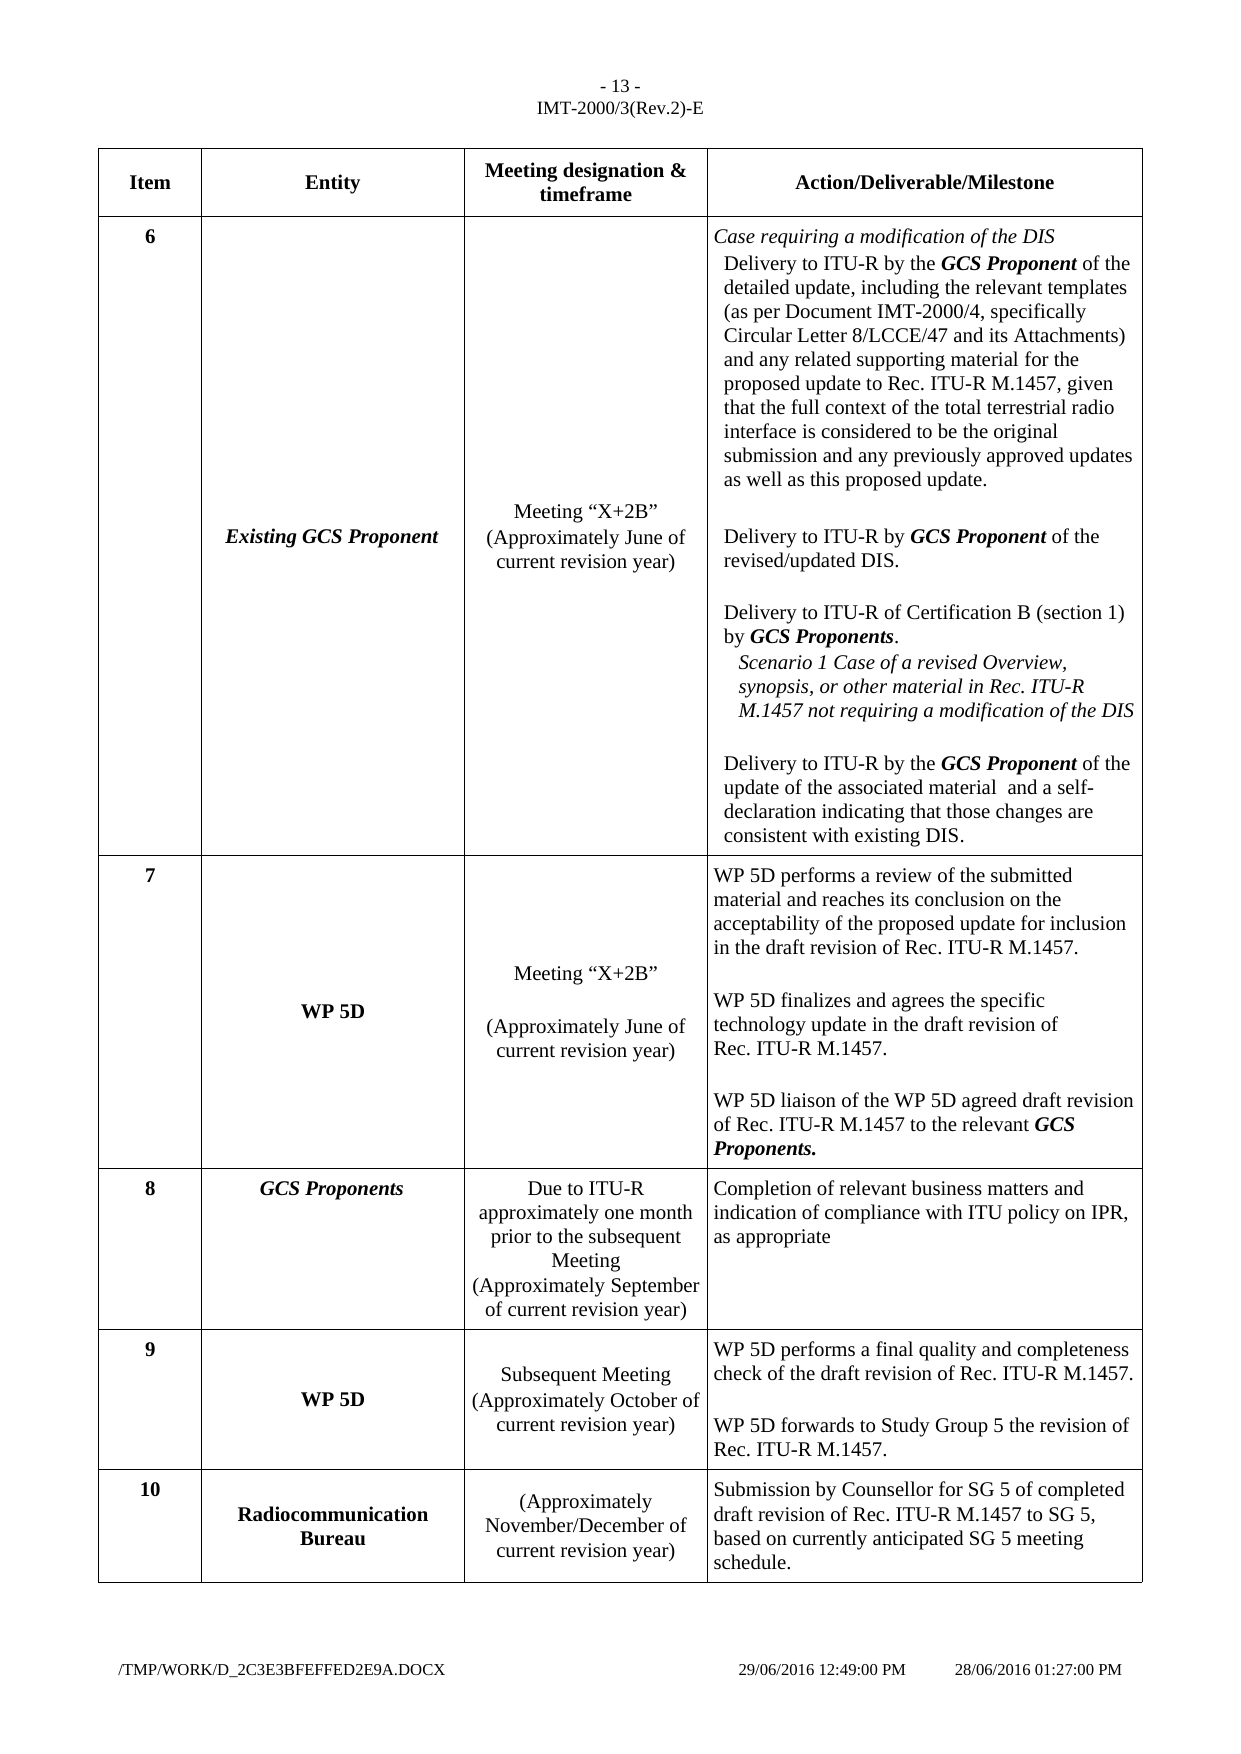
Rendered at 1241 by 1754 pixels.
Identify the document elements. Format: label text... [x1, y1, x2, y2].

table_cell 8 [99, 1169, 201, 1328]
table_cell Submission by Counsellor for SG 5 of completed draft revision of Rec. ITU-R M.1457 to SG 5, based on currently anticipated SG 5 meeting schedule. [708, 1470, 1142, 1581]
table_cell 6 [99, 217, 201, 855]
table_header Item [99, 149, 201, 216]
table_header Entity [202, 149, 464, 216]
table_cell Due to ITU-R approximately one month prior to the subsequent Meeting (Approximately September of current revision year) [465, 1169, 707, 1328]
table_cell WP 5D [202, 1330, 464, 1469]
table_cell Meeting “X+2B” (Approximately June of current revision year) [465, 217, 707, 855]
table_header Meeting designation & timeframe [465, 149, 707, 216]
table_cell Radiocommunication Bureau [202, 1470, 464, 1581]
table_cell GCS Proponents [202, 1169, 464, 1328]
table_cell 7 [99, 856, 201, 1168]
table_cell WP 5D [202, 856, 464, 1168]
table_cell 9 [99, 1330, 201, 1469]
table_cell Meeting “X+2B” (Approximately June of current revision year) [465, 856, 707, 1168]
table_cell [465, 1470, 707, 1581]
table_cell 10 [99, 1470, 201, 1581]
table_cell Case requiring a modification of the DIS Delivery to ITU-R by the GCS Proponent of the detailed update, including the relevant templates (as per Document IMT-2000/4, specifically Circular Letter 8/LCCE/47 and its Attachments) and any related supporting material for the proposed update to Rec. ITU-R M.1457, given that the full context of the total terrestrial radio interface is considered to be the original submission and any previously approved updates as well as this proposed update. Delivery to ITU-R by GCS Proponent of the revised/updated DIS. Delivery to ITU-R of Certification B (section 1) by GCS Proponents. Scenario 1 Case of a revised Overview, synopsis, or other material in Rec. ITU-R M.1457 not requiring a modification of the DIS Delivery to ITU-R by the GCS Proponent of the update of the associated material and a self-declaration indicating that those changes are consistent with existing DIS. [708, 217, 1142, 855]
table_cell WP 5D performs a review of the submitted material and reaches its conclusion on the acceptability of the proposed update for inclusion in the draft revision of Rec. ITU-R M.1457. WP 5D finalizes and agrees the specific technology update in the draft revision of Rec. ITU-R M.1457. WP 5D liaison of the WP 5D agreed draft revision of Rec. ITU-R M.1457 to the relevant GCS Proponents. [708, 856, 1142, 1168]
table_cell Existing GCS Proponent [202, 217, 464, 855]
table_cell Completion of relevant business matters and indication of compliance with ITU policy on IPR, as appropriate [708, 1169, 1142, 1328]
table_header Action/Deliverable/Milestone [708, 149, 1142, 216]
table_cell WP 5D performs a final quality and completeness check of the draft revision of Rec. ITU-R M.1457. WP 5D forwards to Study Group 5 the revision of Rec. ITU-R M.1457. [708, 1330, 1142, 1469]
table_cell Subsequent Meeting (Approximately October of current revision year) [465, 1330, 707, 1469]
